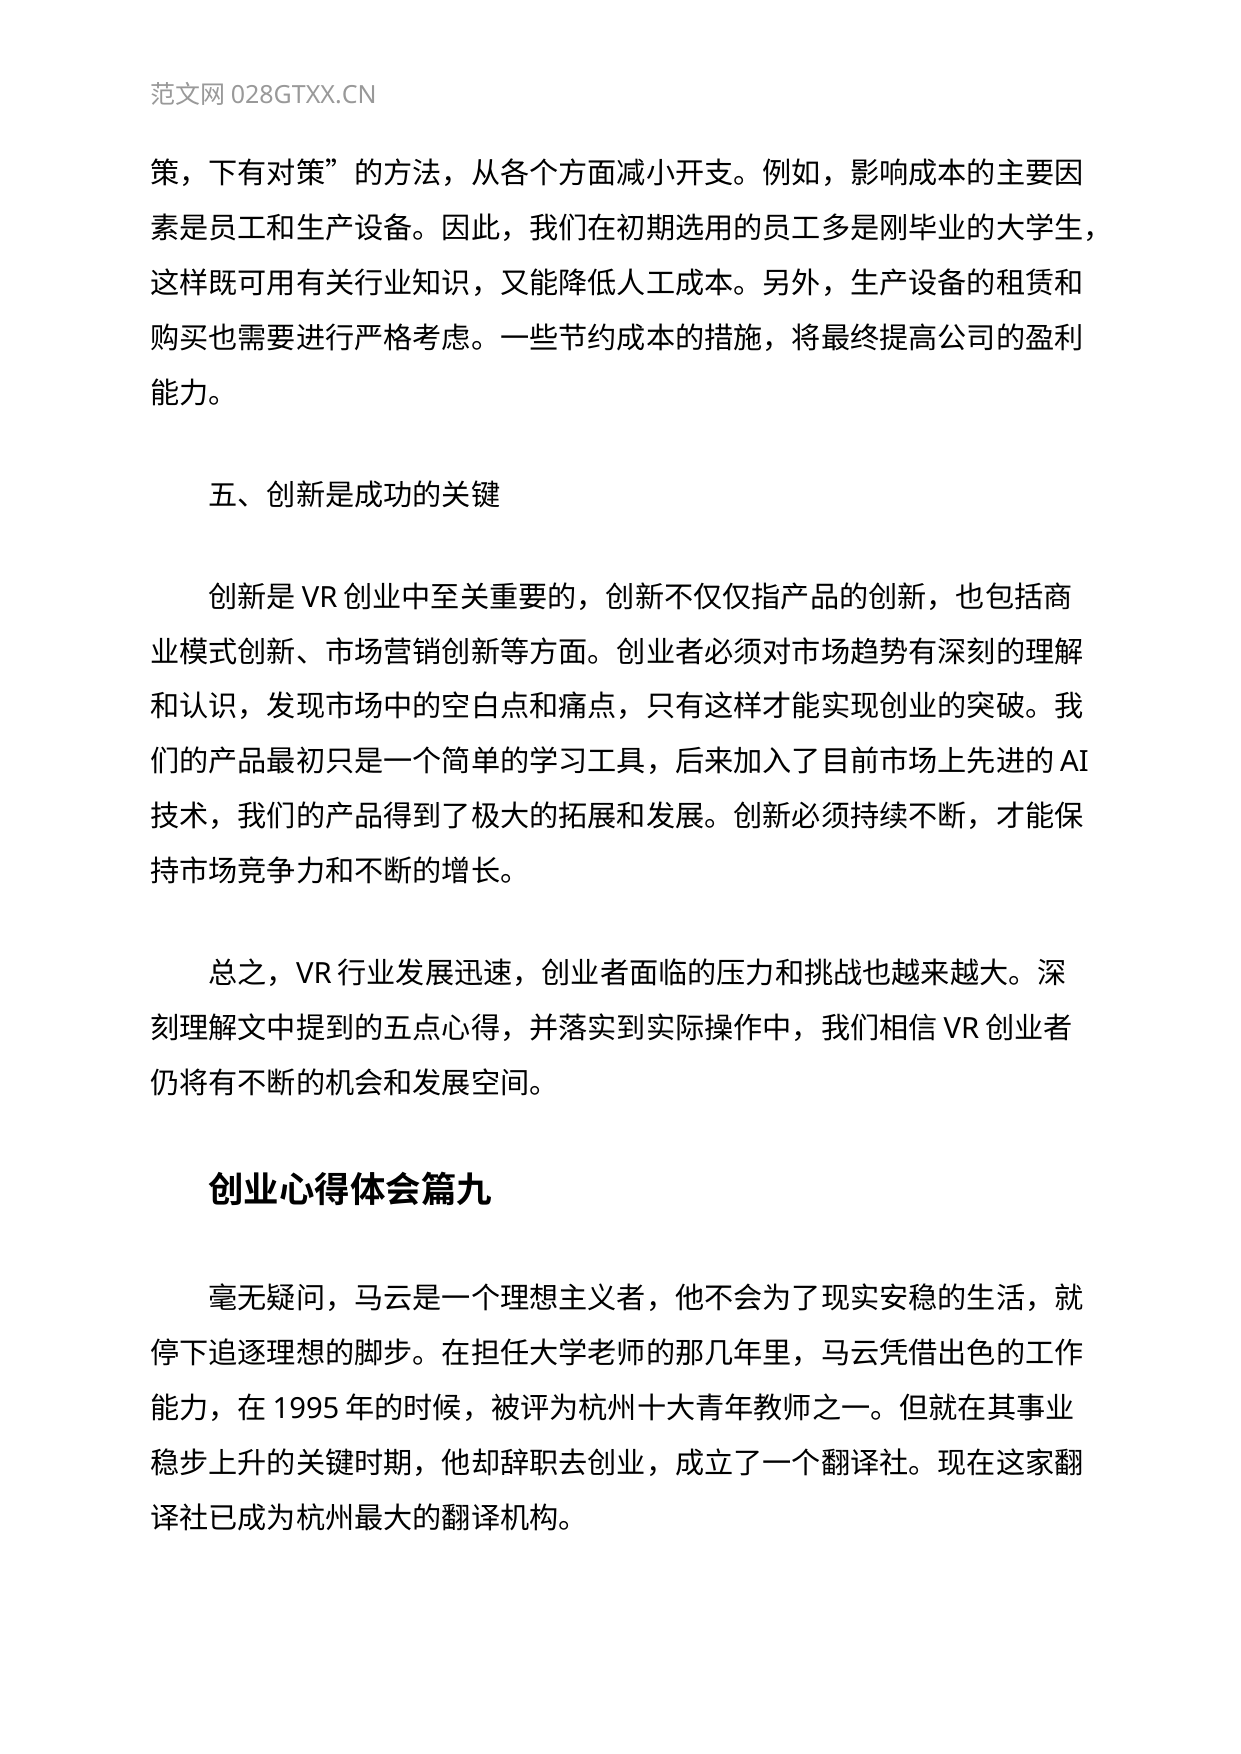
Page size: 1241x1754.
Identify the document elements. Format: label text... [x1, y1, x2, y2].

text 五、创新是成功的关键 [150, 471, 1090, 514]
text 创新是VR创业中至关重要的，创新不仅仅指产品的创新，也包括商业模式创新、市场营销创新等方面。创业者必须对市场趋势有深刻的理解和认识，发现市场中的空白点和痛点，只有这样才能实现创业的突破。我们的产品最初只是一个简单的学习工具，后来加入了目前市场上先进的AI技术，我们的产品得到了极大的拓展和发展。创新必须持续不断，才能保持市场竞争力和不断的增长。 [150, 573, 1090, 890]
text 创业心得体会篇九 [150, 1161, 1090, 1213]
text 毫无疑问，马云是一个理想主义者，他不会为了现实安稳的生活，就停下追逐理想的脚步。在担任大学老师的那几年里，马云凭借出色的工作能力，在1995年的时候，被评为杭州十大青年教师之一。但就在其事业稳步上升的关键时期，他却辞职去创业，成立了一个翻译社。现在这家翻译社已成为杭州最大的翻译机构。 [150, 1275, 1090, 1537]
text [150, 150, 1090, 412]
text 总之，VR行业发展迅速，创业者面临的压力和挑战也越来越大。深刻理解文中提到的五点心得，并落实到实际操作中，我们相信VR创业者仍将有不断的机会和发展空间。 [150, 949, 1090, 1102]
